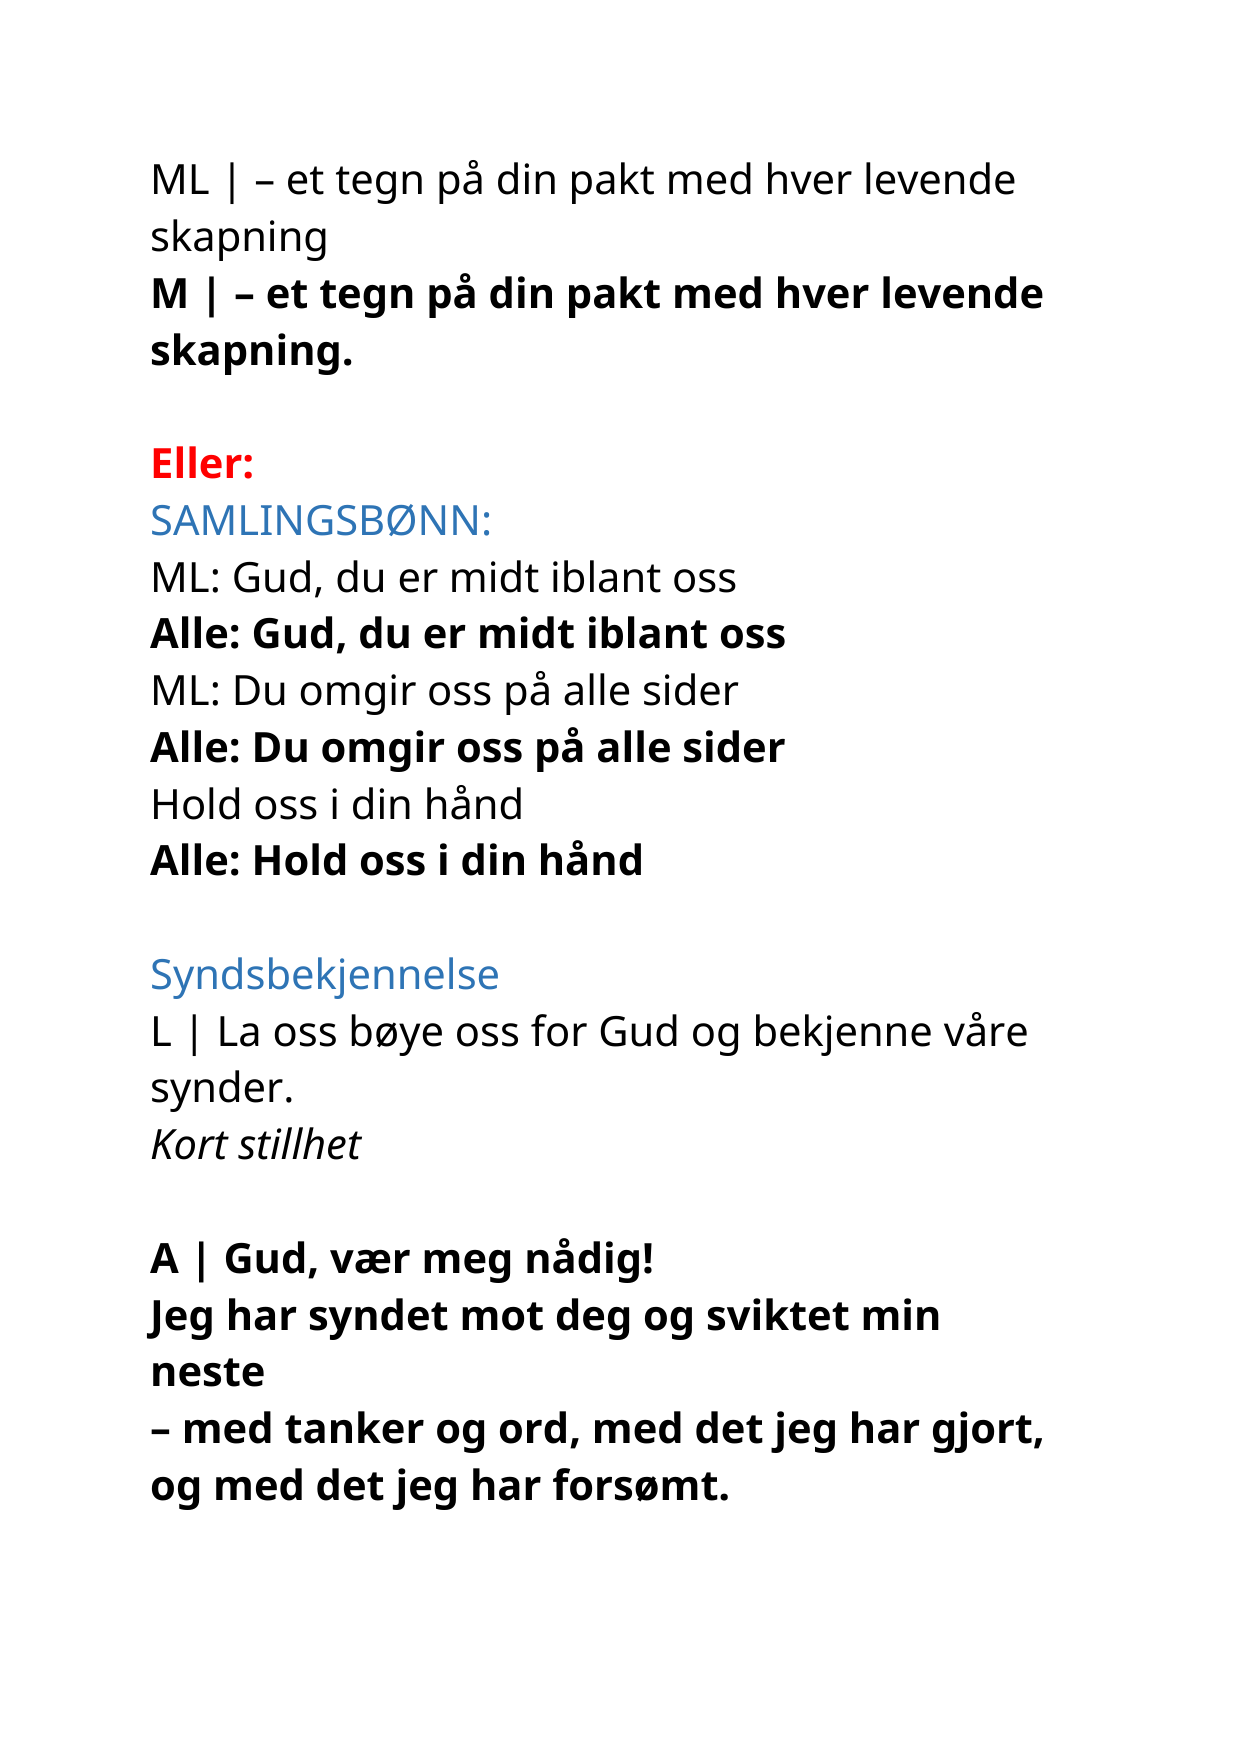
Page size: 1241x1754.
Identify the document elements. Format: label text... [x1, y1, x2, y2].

text A | Gud, vær meg nådig! [150, 1229, 1053, 1285]
text Kort stillhet [150, 1115, 1053, 1172]
subtitle Syndsbekjennelse [150, 945, 1053, 1002]
text Alle: Hold oss i din hånd [150, 831, 1053, 888]
text Hold oss i din hånd [150, 774, 1053, 831]
subtitle SAMLINGSBØNN: [150, 491, 1053, 547]
text Alle: Gud, du er midt iblant oss [150, 604, 1053, 661]
text – med tanker og ord, med det jeg har gjort, og med det jeg har forsømt. [150, 1399, 1053, 1512]
text M | – et tegn på din pakt med hver levende skapning. [150, 263, 1053, 377]
text ML: Du omgir oss på alle sider [150, 661, 1053, 718]
text Eller: [150, 434, 1053, 491]
text ML: Gud, du er midt iblant oss [150, 547, 1053, 604]
text ML | – et tegn på din pakt med hver levende skapning [150, 150, 1053, 263]
text L | La oss bøye oss for Gud og bekjenne våre synder. [150, 1002, 1053, 1115]
text Alle: Du omgir oss på alle sider [150, 718, 1053, 774]
text Jeg har syndet mot deg og sviktet min neste [150, 1285, 1053, 1399]
